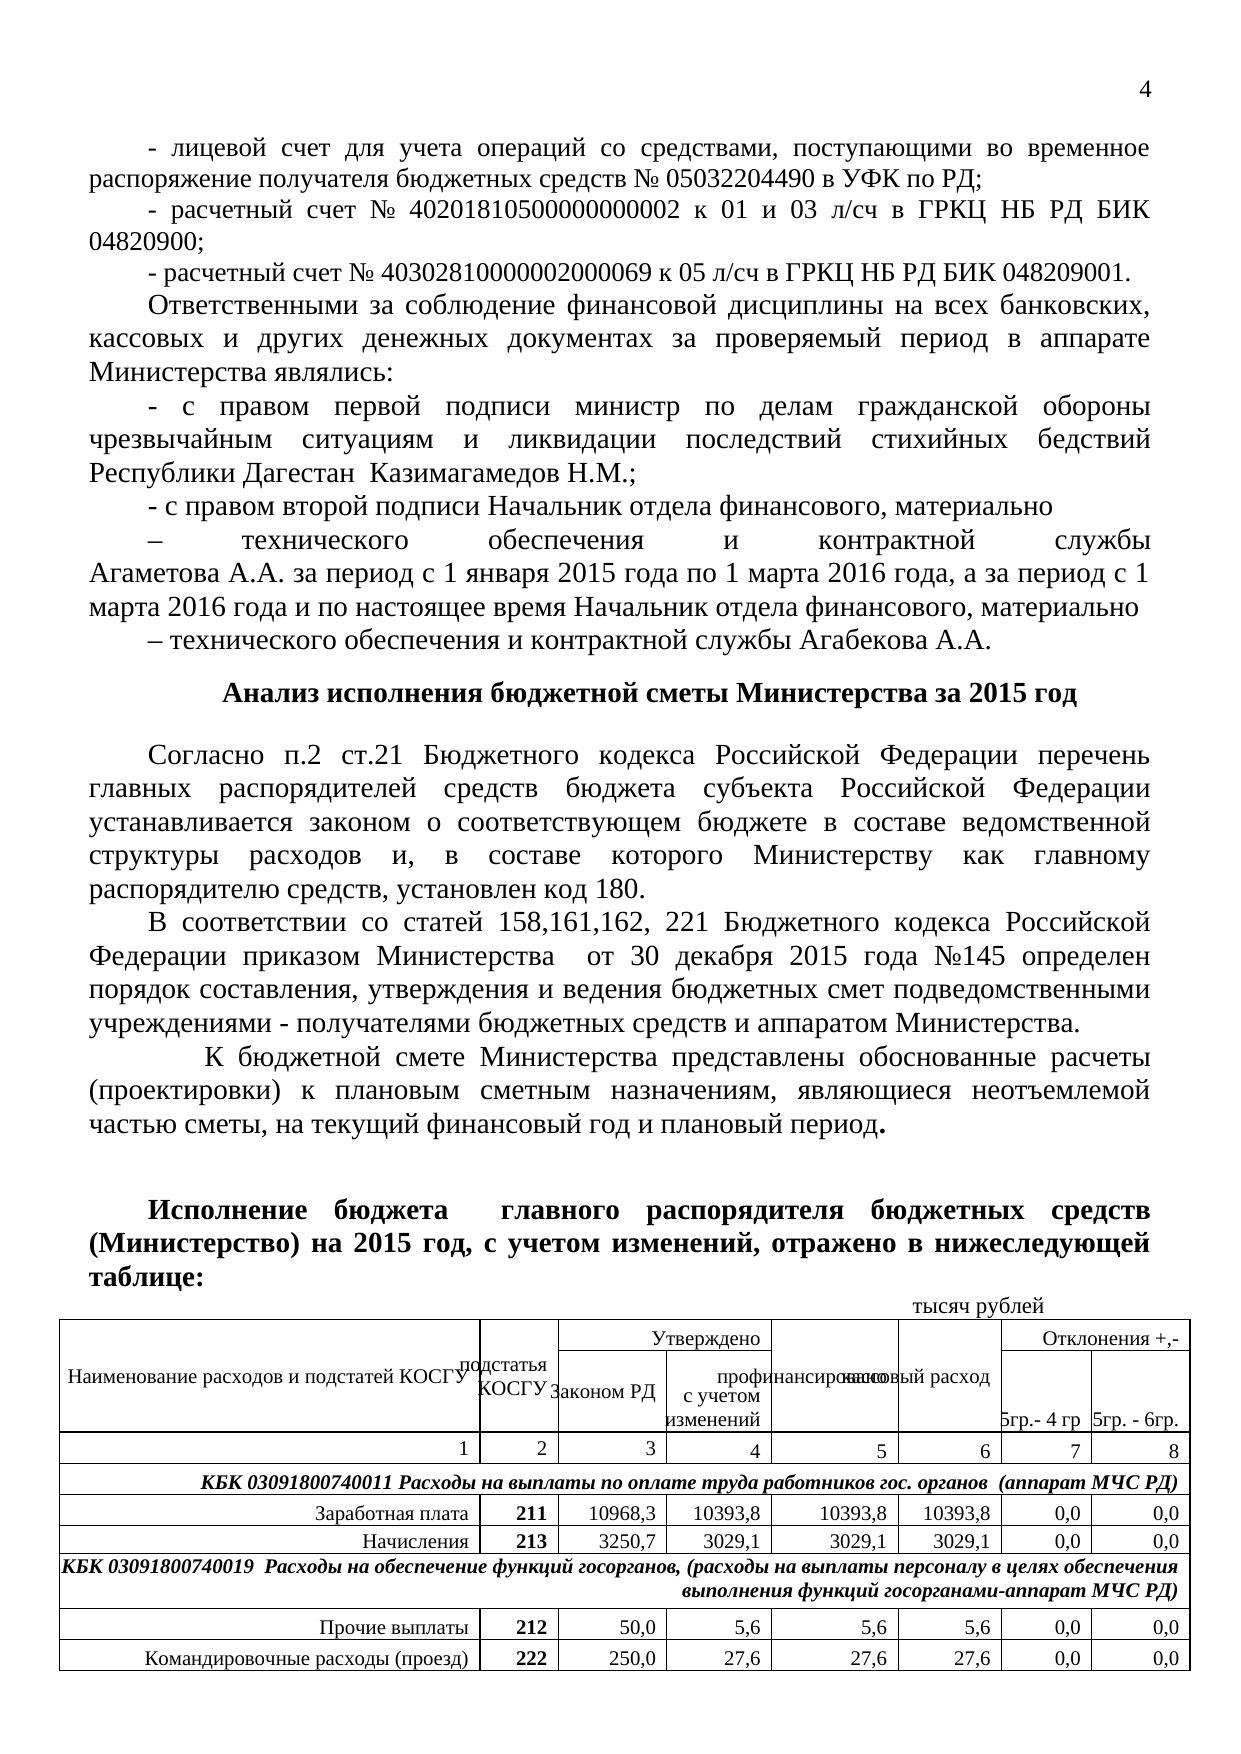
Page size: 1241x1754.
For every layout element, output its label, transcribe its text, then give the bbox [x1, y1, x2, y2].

text - лицевой счет для учета операций со средствами, поступающими во временное распоряжение получателя бюджетных средств № 05032204490 в УФК по РД; [88, 131, 1152, 194]
table_cell 5,6 [772, 1609, 898, 1639]
table_cell 6 [899, 1433, 1001, 1463]
table_cell 0,0 [1002, 1526, 1091, 1553]
table_cell 10393,8 [899, 1495, 1001, 1525]
table_cell 0,0 [1002, 1609, 1091, 1639]
text Ответственными за соблюдение финансовой дисциплины на всех банковских, кассовых и других денежных документах за проверяемый период в аппарате Министерства являлись: [88, 287, 1152, 388]
table_cell 1 [60, 1433, 479, 1463]
table_cell 3029,1 [772, 1526, 898, 1553]
table_cell 3029,1 [899, 1526, 1001, 1553]
table_cell 27,6 [772, 1640, 898, 1670]
text тысяч рублей [88, 1293, 1152, 1319]
table_cell 27,6 [899, 1640, 1001, 1670]
table_cell 0,0 [1092, 1609, 1189, 1639]
table_cell 213 [481, 1526, 558, 1553]
table_cell с учетом изменений [667, 1351, 771, 1431]
text К бюджетной смете Министерства представлены обоснованные расчеты (проектировки) к плановым сметным назначениям, являющиеся неотъемлемой частью сметы, на текущий финансовый год и плановый период. [88, 1039, 1152, 1139]
table_cell Прочие выплаты [60, 1609, 479, 1639]
table_cell 3029,1 [667, 1526, 771, 1553]
table_header кассовый расход [899, 1320, 1001, 1431]
text - расчетный счет № 40302810000002000069 к 05 л/сч в ГРКЦ НБ РД БИК 048209001. [88, 256, 1152, 287]
table_cell 3 [559, 1433, 666, 1463]
table_cell 211 [481, 1495, 558, 1525]
table_cell Командировочные расходы (проезд) [60, 1640, 479, 1670]
text - с правом второй подписи Начальник отдела финансового, материально [88, 488, 1152, 522]
table_cell 10393,8 [772, 1495, 898, 1525]
text - с правом первой подписи министр по делам гражданской обороны чрезвычайным ситуациям и ликвидации последствий стихийных бедствий Республики Дагестан Казимагамедов Н.М.; [88, 388, 1152, 488]
table_header профинансировано [772, 1320, 898, 1431]
table_cell 5гр. - 6гр. [1092, 1351, 1189, 1431]
table_cell 27,6 [667, 1640, 771, 1670]
table_cell 5 [772, 1433, 898, 1463]
text – технического обеспечения и контрактной службы Агабекова А.А. [88, 622, 1152, 656]
table_cell КБК 03091800740011 Расходы на выплаты по оплате труда работников гос. органов (аппарат МЧС РД) [60, 1464, 1189, 1494]
table_cell КБК 03091800740019 Расходы на обеспечение функций госорганов, (расходы на выплаты персоналу в целях обеспечения выполнения функций госорганами-аппарат МЧС РД) [60, 1554, 1189, 1607]
table_header подстатья КОСГУ [481, 1320, 558, 1431]
text – технического обеспечения и контрактной службы Агаметова А.А. за период с 1 января 2015 года по 1 марта 2016 года, а за период с 1 марта 2016 года и по настоящее время Начальник отдела финансового, материально [88, 522, 1152, 622]
table_cell 10968,3 [559, 1495, 666, 1525]
table_cell 3250,7 [559, 1526, 666, 1553]
table_cell 10393,8 [667, 1495, 771, 1525]
text Согласно п.2 ст.21 Бюджетного кодекса Российской Федерации перечень главных распорядителей средств бюджета субъекта Российской Федерации устанавливается законом о соответствующем бюджете в составе ведомственной структуры расходов и, в составе которого Министерству как главному распорядителю средств, установлен код 180. [88, 737, 1152, 904]
text Исполнение бюджета главного распорядителя бюджетных средств (Министерство) на 2015 год, с учетом изменений, отражено в нижеследующей таблице: [88, 1192, 1152, 1293]
table_cell 7 [1002, 1433, 1091, 1463]
table_cell 0,0 [1092, 1640, 1189, 1670]
table_cell 8 [1092, 1433, 1189, 1463]
table_cell 5гр.- 4 гр [1002, 1351, 1091, 1431]
table_cell 50,0 [559, 1609, 666, 1639]
table_cell 0,0 [1092, 1526, 1189, 1553]
text Анализ исполнения бюджетной сметы Министерства за 2015 год [88, 675, 1152, 709]
table_cell 5,6 [667, 1609, 771, 1639]
table_cell 0,0 [1002, 1640, 1091, 1670]
table_cell 212 [481, 1609, 558, 1639]
table_cell Начисления [60, 1526, 479, 1553]
table_cell 5,6 [899, 1609, 1001, 1639]
table_cell 250,0 [559, 1640, 666, 1670]
table_header Наименование расходов и подстатей КОСГУ [60, 1320, 479, 1431]
table_cell Законом РД [559, 1351, 666, 1431]
table_cell 0,0 [1092, 1495, 1189, 1525]
table_header Утверждено [559, 1320, 771, 1350]
table_cell 4 [667, 1433, 771, 1463]
table_cell 222 [481, 1640, 558, 1670]
table_header Отклонения +,- [1002, 1320, 1189, 1350]
table_cell 2 [481, 1433, 558, 1463]
text - расчетный счет № 40201810500000000002 к 01 и 03 л/сч в ГРКЦ НБ РД БИК 04820900; [88, 194, 1152, 256]
table_cell 0,0 [1002, 1495, 1091, 1525]
table_cell Заработная плата [60, 1495, 479, 1525]
text В соответствии со статей 158,161,162, 221 Бюджетного кодекса Российской Федерации приказом Министерства от 30 декабря 2015 года №145 определен порядок составления, утверждения и ведения бюджетных смет подведомственными учреждениями - получателями бюджетных средств и аппаратом Министерства. [88, 904, 1152, 1039]
